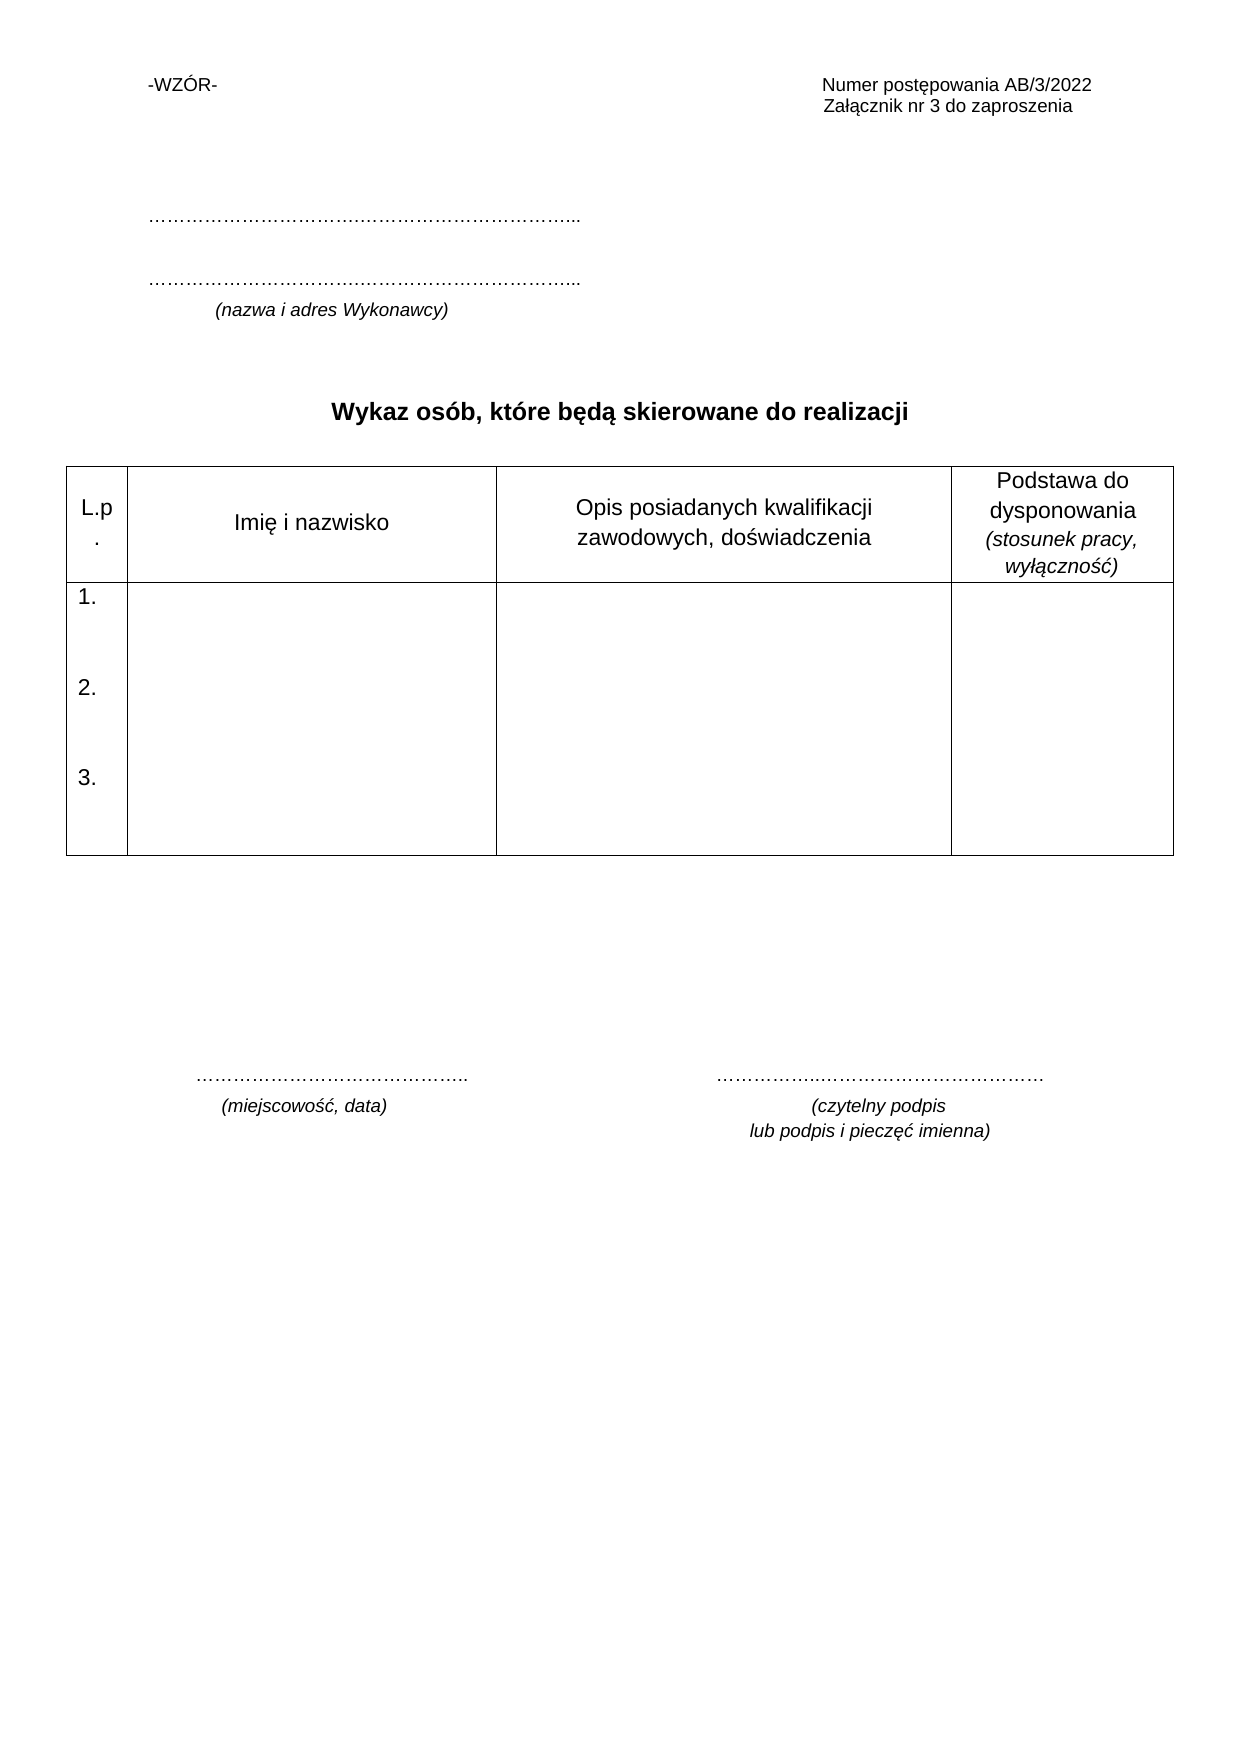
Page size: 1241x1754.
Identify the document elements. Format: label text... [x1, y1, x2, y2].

table_header L.p. [67, 467, 127, 582]
text …………………………………….. ……………..……………………………… [148, 1064, 1093, 1086]
text …………………………….……………………………... [148, 267, 1093, 289]
text (nazwa i adres Wykonawcy) [148, 298, 1078, 320]
table_header Podstawa do dysponowania (stosunek pracy, wyłączność) [952, 467, 1173, 582]
table_cell [952, 583, 1173, 855]
table_header Imię i nazwisko [128, 467, 496, 582]
text lub podpis i pieczęć imienna) [664, 1120, 1078, 1142]
table_cell [128, 583, 496, 855]
text …………………………….……………………………... [148, 205, 1093, 227]
table_cell [497, 583, 951, 855]
table_cell 1. 2. 3. [67, 583, 127, 855]
text (miejscowość, data) (czytelny podpis [221, 1095, 1078, 1117]
table_header Opis posiadanych kwalifikacji zawodowych, doświadczenia [497, 467, 951, 582]
text Wykaz osób, które będą skierowane do realizacji [148, 397, 1093, 426]
